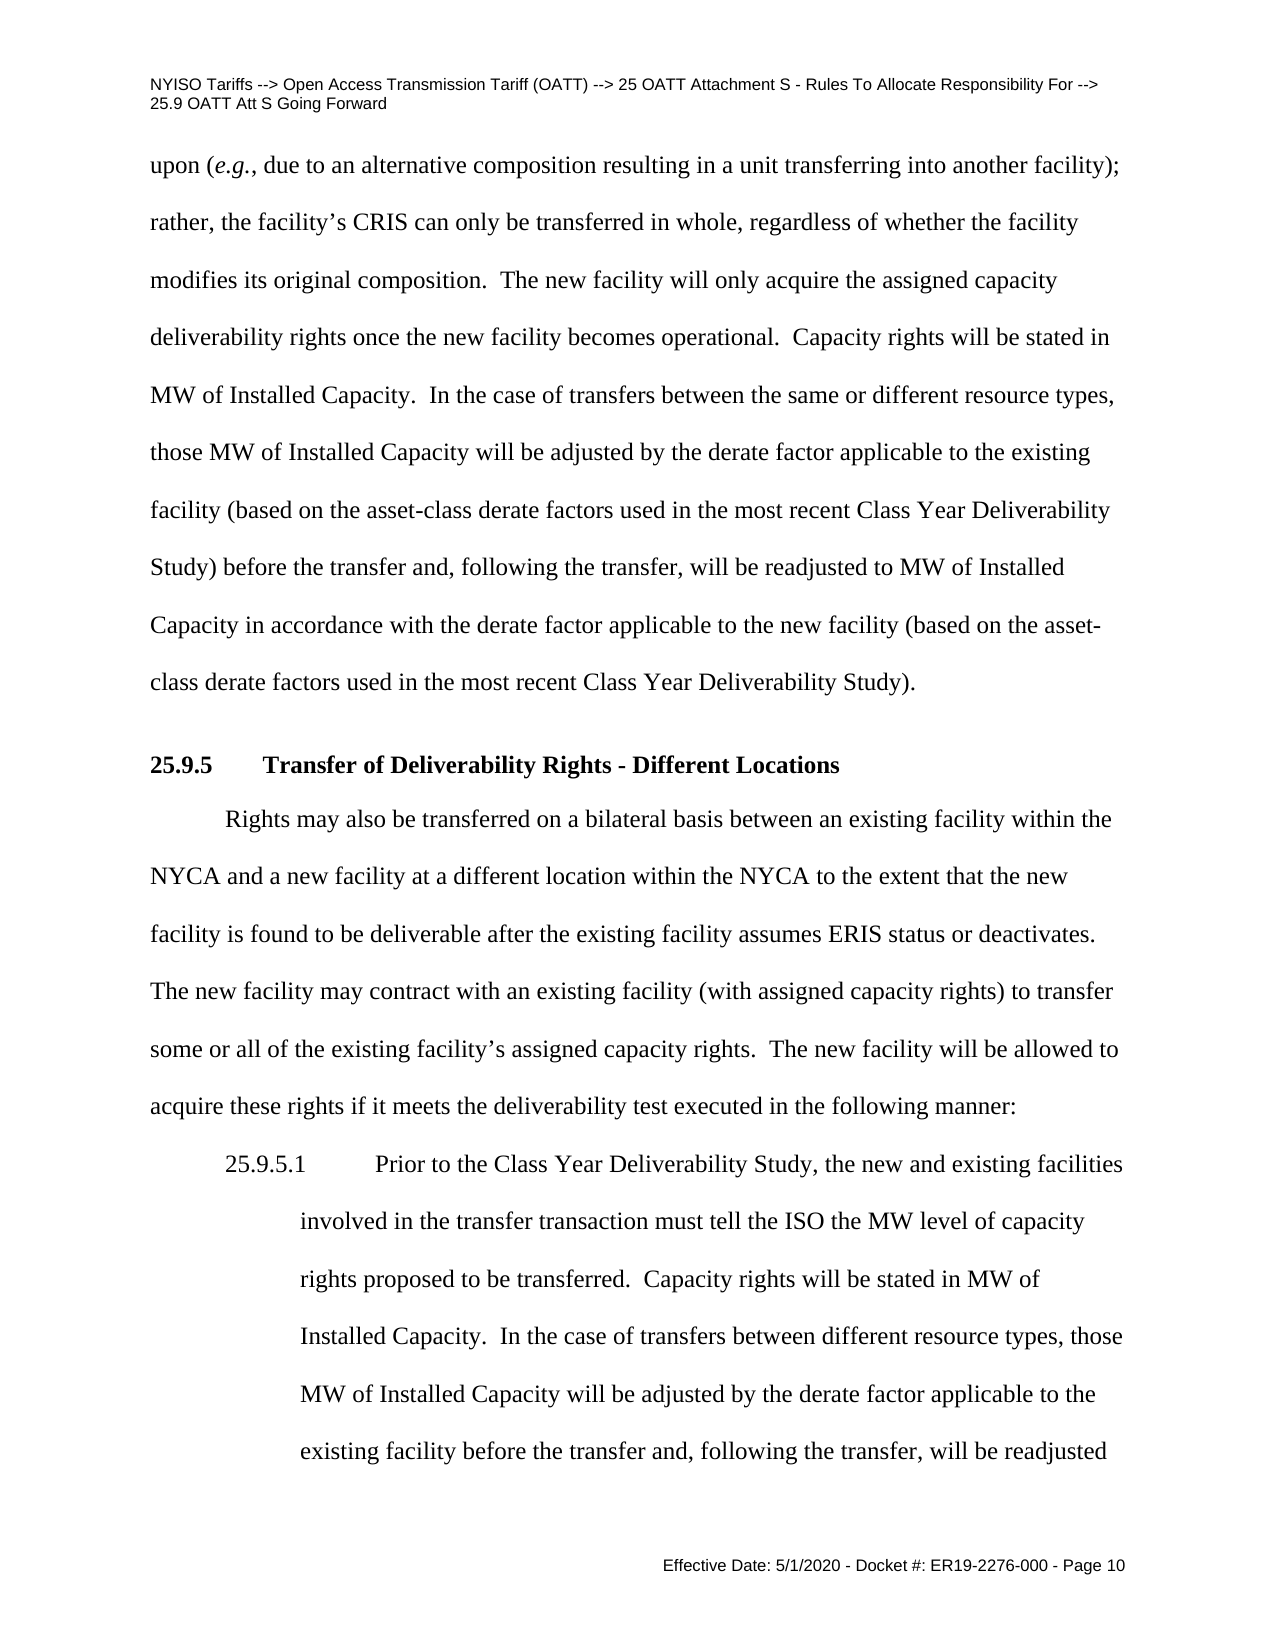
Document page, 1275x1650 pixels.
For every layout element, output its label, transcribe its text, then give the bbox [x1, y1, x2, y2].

subtitle 25.9.5 Transfer of Deliverability Rights - Different Locations [150, 750, 1059, 779]
text Rights may also be transferred on a bilateral basis between an existing facility within the NYCA and a new facility at a different location within the NYCA to the extent that the new facility is found to be deliverable after the existing facility assumes ERIS status or deactivates. The new facility may contract with an existing facility (with assigned capacity rights) to transfer some or all of the existing facility’s assigned capacity rights. The new facility will be allowed to acquire these rights if it meets the deliverability test executed in the following manner: [150, 804, 1125, 1120]
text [150, 150, 1125, 696]
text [225, 1149, 1125, 1465]
